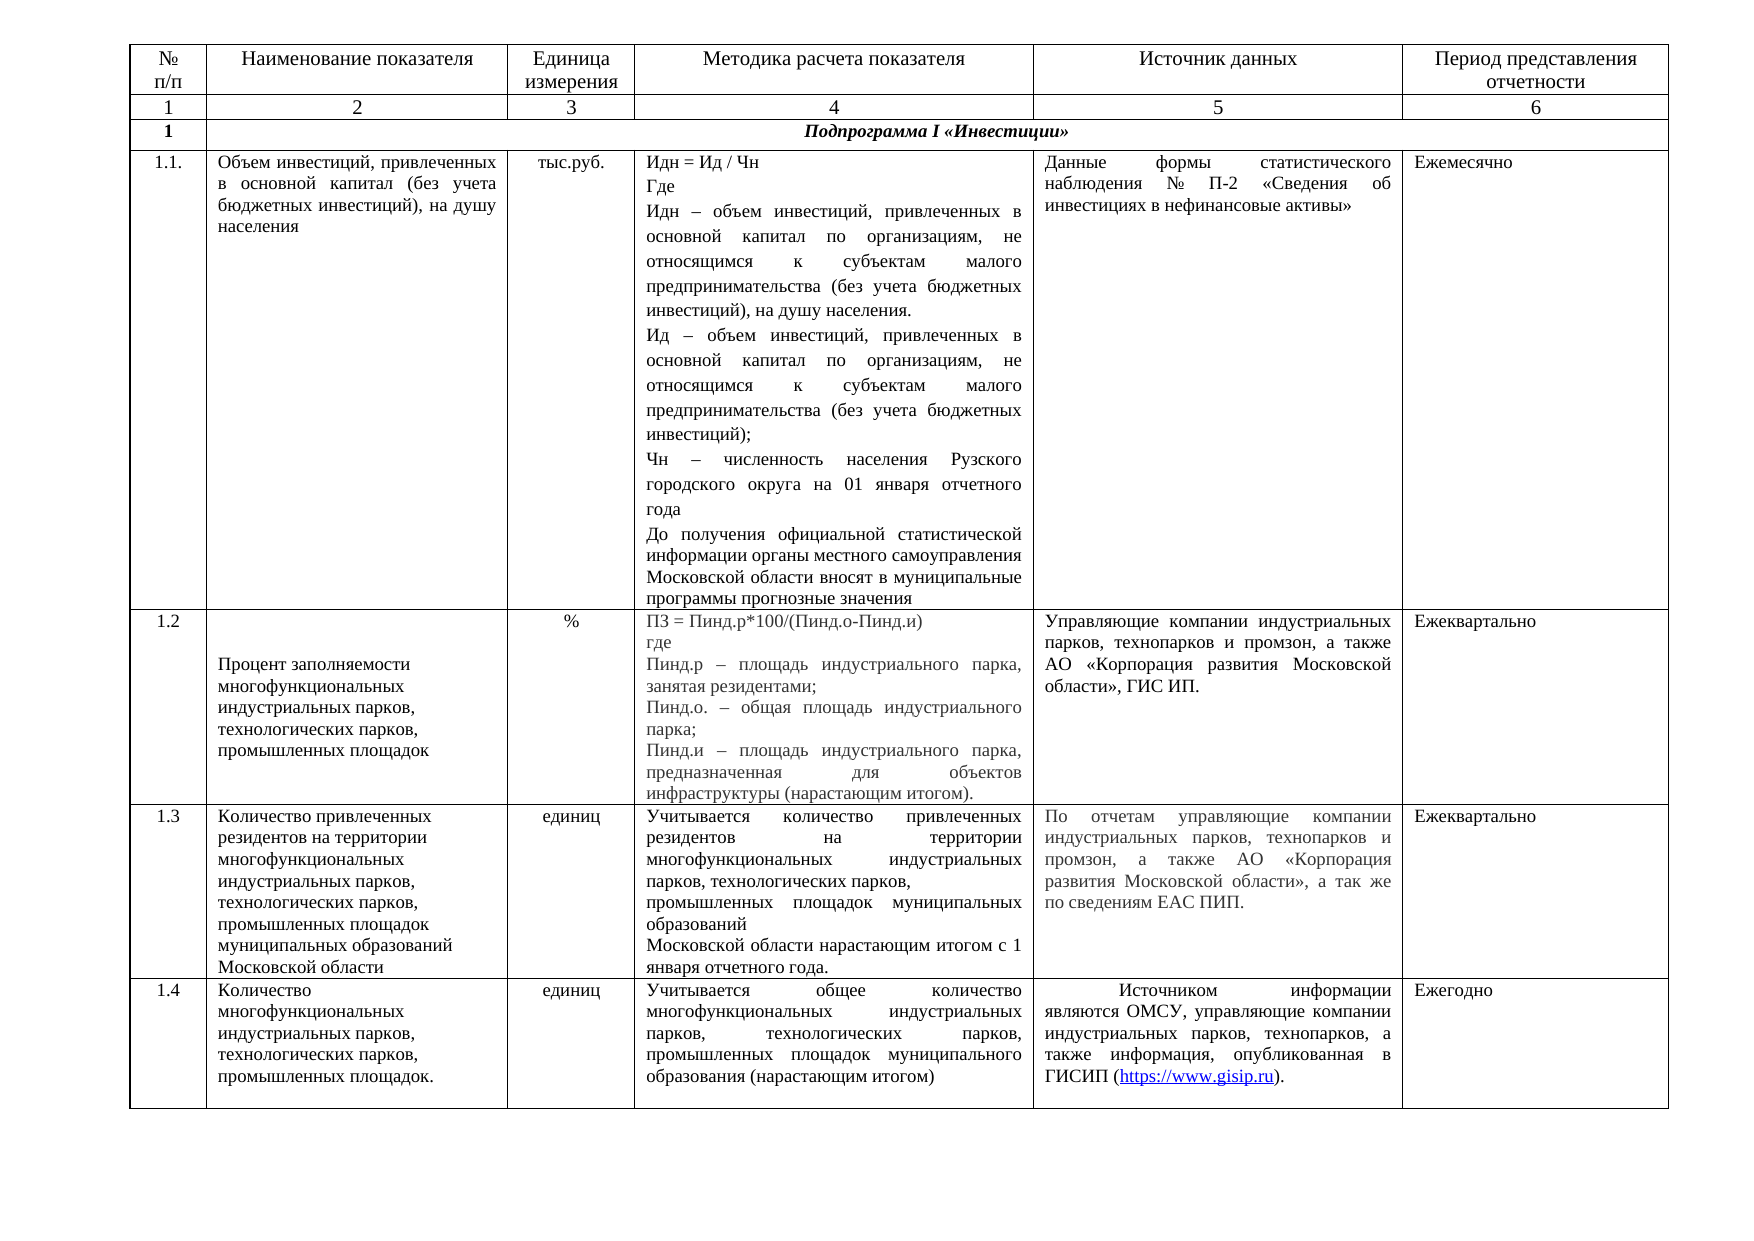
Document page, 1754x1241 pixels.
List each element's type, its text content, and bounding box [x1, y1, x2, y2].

table_cell 1 [131, 95, 206, 119]
table_cell Процент заполняемости многофункциональных индустриальных парков, технологических парков, промышленных площадок [207, 610, 507, 804]
table_cell По отчетам управляющие компании индустриальных парков, технопарков и промзон, а также АО «Корпорация развития Московской области», а так же по сведениям ЕАС ПИП. [1034, 805, 1402, 977]
table_cell тыс.руб. [508, 151, 634, 609]
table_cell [1034, 979, 1402, 1108]
table_cell 5 [1034, 95, 1402, 119]
table_cell Количество привлеченных резидентов на территории многофункциональных индустриальных парков, технологических парков, промышленных площадок муниципальных образований Московской области [207, 805, 507, 977]
table_cell 1.1. [131, 151, 206, 609]
table_cell единиц [508, 805, 634, 977]
table_cell Учитывается количество привлеченных резидентов на территории многофункциональных индустриальных парков, технологических парков, промышленных площадок муниципальных образований Московской области нарастающим итогом с 1 января отчетного года. [635, 805, 1033, 977]
table_cell ПЗ = Пинд.р*100/(Пинд.о-Пинд.и) где Пинд.р – площадь индустриального парка, занятая резидентами; Пинд.о. – общая площадь индустриального парка; Пинд.и – площадь индустриального парка, предназначенная для объектов инфраструктуры (нарастающим итогом). [635, 610, 1033, 804]
table_cell Ежегодно [1403, 979, 1668, 1108]
table_cell 6 [1403, 95, 1668, 119]
table_cell Ежеквартально [1403, 805, 1668, 977]
table_cell 1.4 [131, 979, 206, 1108]
table_header Наименование показателя [207, 45, 507, 93]
table_cell Ежемесячно [1403, 151, 1668, 609]
table_cell единиц [508, 979, 634, 1108]
table_header Единица измерения [508, 45, 634, 93]
table_cell Количество многофункциональных индустриальных парков, технологических парков, промышленных площадок. [207, 979, 507, 1108]
table_cell % [508, 610, 634, 804]
table_cell Идн = Ид / Чн Где Идн – объем инвестиций, привлеченных в основной капитал по организациям, не относящимся к субъектам малого предпринимательства (без учета бюджетных инвестиций), на душу населения. Ид – объем инвестиций, привлеченных в основной капитал по организациям, не относящимся к субъектам малого предпринимательства (без учета бюджетных инвестиций); Чн – численность населения Рузского городского округа на 01 января отчетного года До получения официальной статистической информации органы местного самоуправления Московской области вносят в муниципальные программы прогнозные значения [635, 151, 1033, 609]
table_cell Управляющие компании индустриальных парков, технопарков и промзон, а также АО «Корпорация развития Московской области», ГИС ИП. [1034, 610, 1402, 804]
table_cell Ежеквартально [1403, 610, 1668, 804]
table_cell 1 [131, 120, 206, 149]
table_header Методика расчета показателя [635, 45, 1033, 93]
table_cell 1.2 [131, 610, 206, 804]
table_header № п/п [131, 45, 206, 93]
table_cell Подпрограмма I «Инвестиции» [207, 120, 1668, 149]
table_cell Данные формы статистического наблюдения № П-2 «Сведения об инвестициях в нефинансовые активы» [1034, 151, 1402, 609]
table_cell Учитывается общее количество многофункциональных индустриальных парков, технологических парков, промышленных площадок муниципального образования (нарастающим итогом) [635, 979, 1033, 1108]
table_cell 3 [508, 95, 634, 119]
table_cell Объем инвестиций, привлеченных в основной капитал (без учета бюджетных инвестиций), на душу населения [207, 151, 507, 609]
table_cell 2 [207, 95, 507, 119]
table_cell 4 [635, 95, 1033, 119]
table_header Период представления отчетности [1403, 45, 1668, 93]
table_header Источник данных [1034, 45, 1402, 93]
table_cell 1.3 [131, 805, 206, 977]
